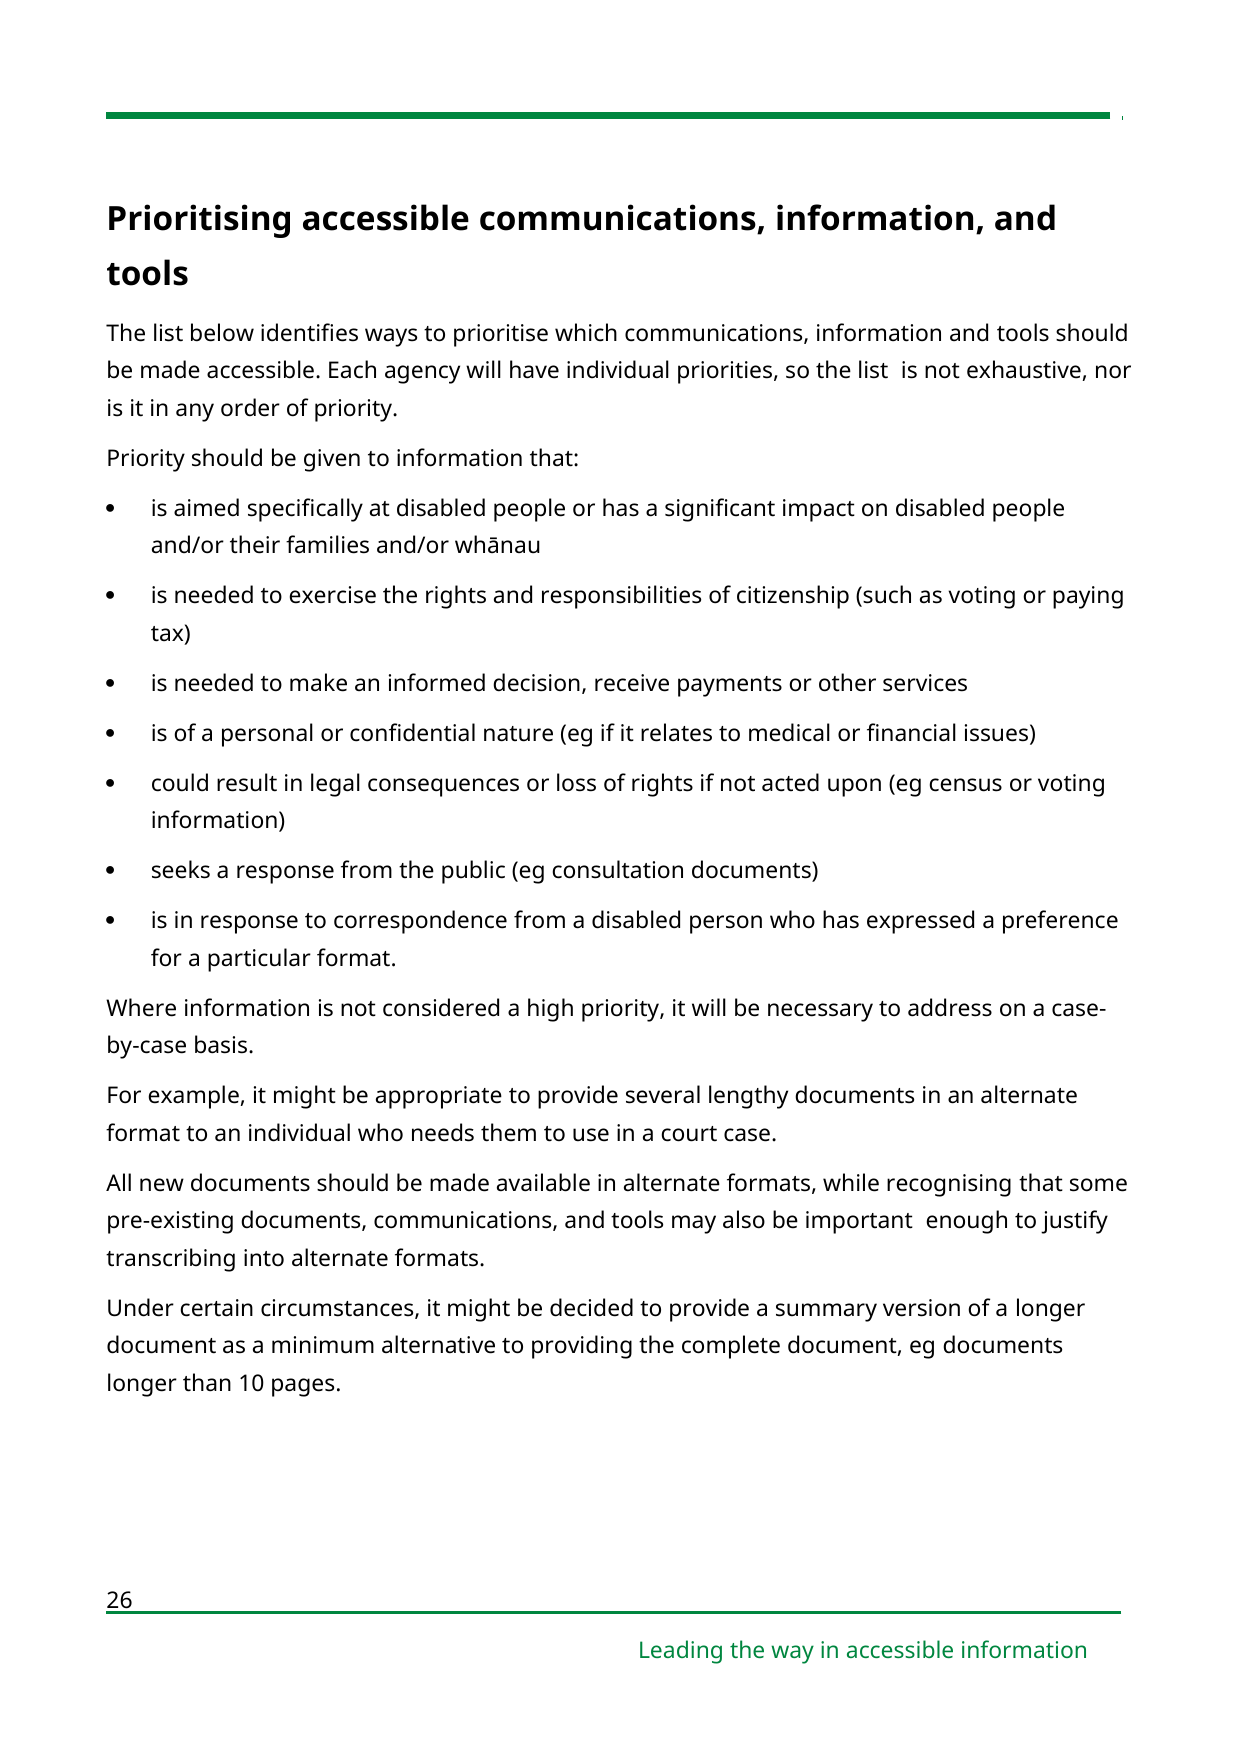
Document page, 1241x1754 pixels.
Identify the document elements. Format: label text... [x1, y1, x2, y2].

text seeks a response from the public (eg consultation documents) [106, 854, 1134, 885]
text The list below identifies ways to prioritise which communications, information and tools should be made accessible. Each agency will have individual priorities, so the list is not exhaustive, nor is it in any order of priority. [106, 317, 1134, 423]
text Under certain circumstances, it might be decided to provide a summary version of a longer document as a minimum alternative to providing the complete document, eg documents longer than 10 pages. [106, 1292, 1134, 1398]
text could result in legal consequences or loss of rights if not acted upon (eg census or voting information) [106, 767, 1134, 835]
text For example, it might be appropriate to provide several lengthy documents in an alternate format to an individual who needs them to use in a court case. [106, 1079, 1134, 1148]
subtitle Prioritising accessible communications, information, and tools [106, 195, 1134, 295]
text is in response to correspondence from a disabled person who has expressed a preference for a particular format. [106, 904, 1134, 973]
text is of a personal or confidential nature (eg if it relates to medical or financial issues) [106, 717, 1134, 748]
text is needed to make an informed decision, receive payments or other services [106, 667, 1134, 698]
text is needed to exercise the rights and responsibilities of citizenship (such as voting or paying tax) [106, 579, 1134, 648]
text Where information is not considered a high priority, it will be necessary to address on a case-by-case basis. [106, 992, 1134, 1060]
text Priority should be given to information that: [106, 442, 1134, 473]
text All new documents should be made available in alternate formats, while recognising that some pre-existing documents, communications, and tools may also be important enough to justify transcribing into alternate formats. [106, 1167, 1134, 1273]
text is aimed specifically at disabled people or has a significant impact on disabled people and/or their families and/or whānau [106, 492, 1134, 560]
